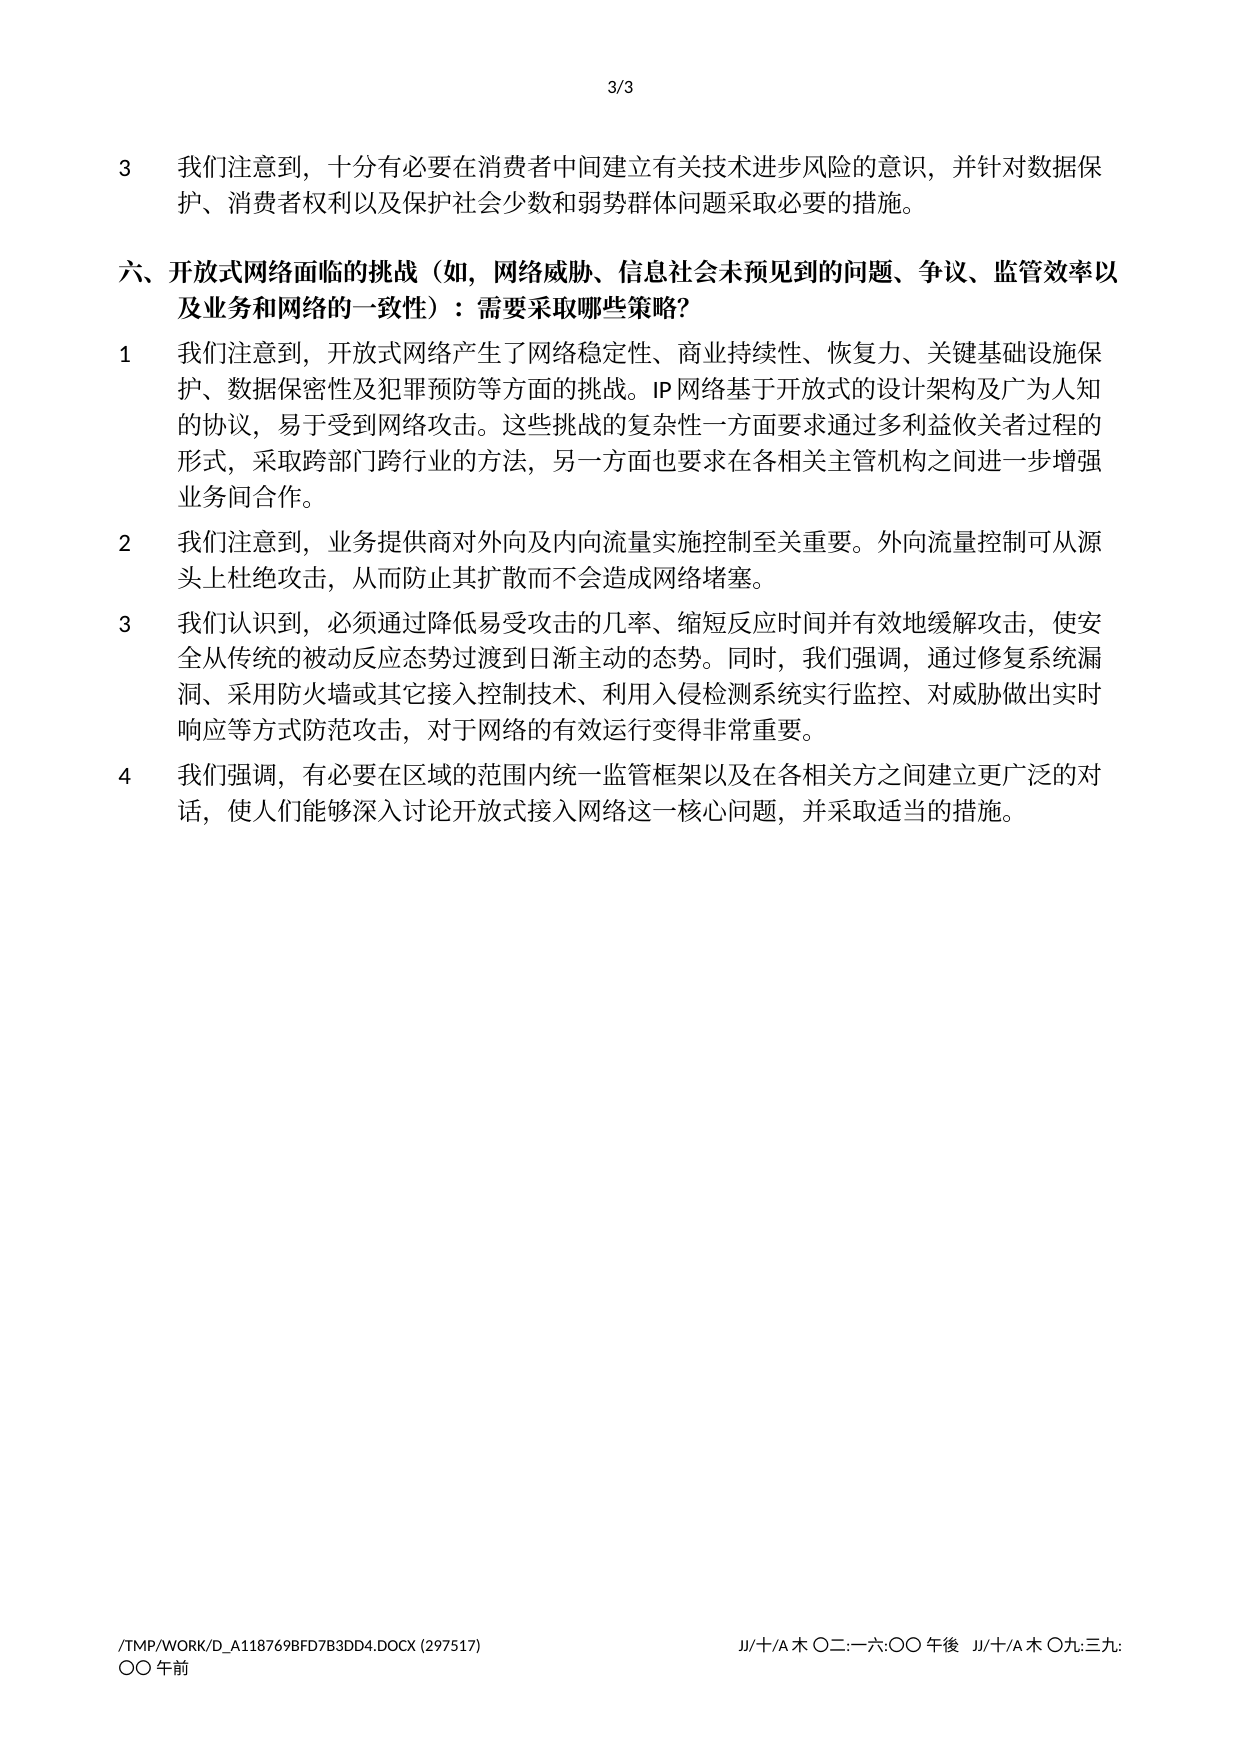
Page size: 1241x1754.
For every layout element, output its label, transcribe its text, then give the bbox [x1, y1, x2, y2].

text 2 我们注意到，业务提供商对外向及内向流量实施控制至关重要。外向流量控制可从源头上杜绝攻击，从而防止其扩散而不会造成网络堵塞。 [118, 522, 1122, 594]
subtitle 六、开放式网络面临的挑战（如，网络威胁、信息社会未预见到的问题、争议、监管效率以及业务和网络的一致性）：需要采取哪些策略？ [118, 253, 1122, 325]
text 3 我们注意到，十分有必要在消费者中间建立有关技术进步风险的意识，并针对数据保护、消费者权利以及保护社会少数和弱势群体问题采取必要的措施。 [118, 148, 1122, 219]
text 4 我们强调，有必要在区域的范围内统一监管框架以及在各相关方之间建立更广泛的对话，使人们能够深入讨论开放式接入网络这一核心问题，并采取适当的措施。 [118, 756, 1122, 828]
text 1 我们注意到，开放式网络产生了网络稳定性、商业持续性、恢复力、关键基础设施保护、数据保密性及犯罪预防等方面的挑战。IP网络基于开放式的设计架构及广为人知的协议，易于受到网络攻击。这些挑战的复杂性一方面要求通过多利益攸关者过程的形式，采取跨部门跨行业的方法，另一方面也要求在各相关主管机构之间进一步增强业务间合作。 [118, 334, 1122, 513]
text 3 我们认识到，必须通过降低易受攻击的几率、缩短反应时间并有效地缓解攻击，使安全从传统的被动反应态势过渡到日渐主动的态势。同时，我们强调，通过修复系统漏洞、采用防火墙或其它接入控制技术、利用入侵检测系统实行监控、对威胁做出实时响应等方式防范攻击，对于网络的有效运行变得非常重要。 [118, 603, 1122, 747]
